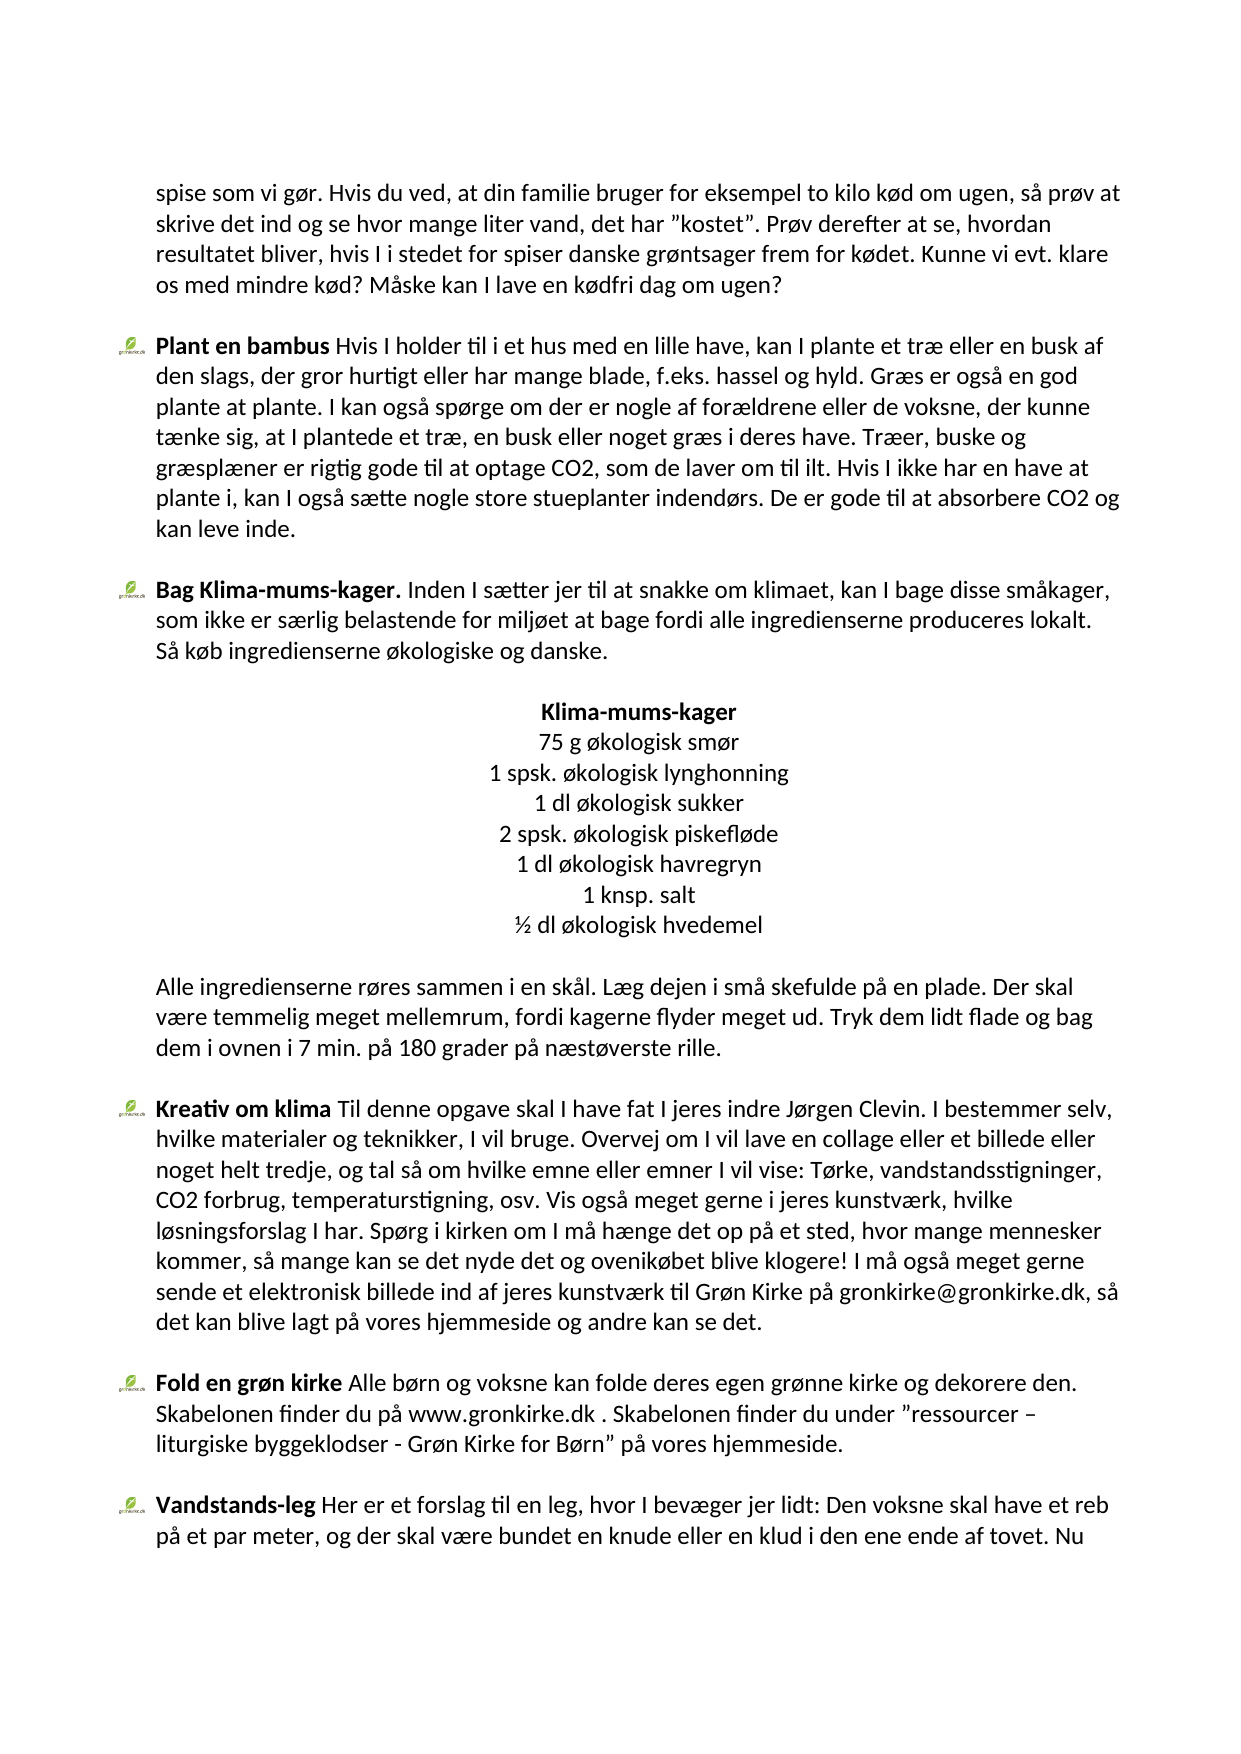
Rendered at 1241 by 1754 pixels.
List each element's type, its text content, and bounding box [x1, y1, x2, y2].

text Klima-mums-kager [156, 696, 1122, 727]
text 1 dl økologisk sukker [156, 788, 1122, 818]
picture [119, 337, 145, 355]
text 1 dl økologisk havregryn [156, 849, 1122, 879]
picture [119, 1100, 145, 1117]
text Alle ingredienserne røres sammen i en skål. Læg dejen i små skefulde på en plade. Der skal være temmelig meget mellemrum, fordi kagerne flyder meget ud. Tryk dem lidt flade og bag dem i ovnen i 7 min. på 180 grader på næstøverste rille. [156, 971, 1122, 1062]
text 2 spsk. økologisk piskefløde [156, 818, 1122, 849]
picture [119, 1497, 145, 1514]
text 1 knsp. salt [156, 879, 1122, 910]
text ½ dl økologisk hvedemel [156, 910, 1122, 940]
text 1 spsk. økologisk lynghonning [156, 757, 1122, 788]
list Fold en grøn kirke Alle børn og voksne kan folde deres egen grønne kirke og dekorere den. Skabelonen finder du på www.gronkirke.dk . Skabelonen finder du under ”ressourcer – liturgiske byggeklodser - Grøn Kirke for Børn” på vores hjemmeside. [118, 1367, 1122, 1459]
text 75 g økologisk smør [156, 727, 1122, 757]
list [118, 1489, 1122, 1551]
list Bag Klima-mums-kager. Inden I sætter jer til at snakke om klimaet, kan I bage disse småkager, som ikke er særlig belastende for miljøet at bage fordi alle ingredienserne produceres lokalt. Så køb ingredienserne økologiske og danske. [118, 574, 1122, 666]
picture [119, 581, 145, 599]
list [118, 177, 1122, 299]
list Plant en bambus Hvis I holder til i et hus med en lille have, kan I plante et træ eller en busk af den slags, der gror hurtigt eller har mange blade, f.eks. hassel og hyld. Græs er også en god plante at plante. I kan også spørge om der er nogle af forældrene eller de voksne, der kunne tænke sig, at I plantede et træ, en busk eller noget græs i deres have. Træer, buske og græsplæner er rigtig gode til at optage CO2, som de laver om til ilt. Hvis I ikke har en have at plante i, kan I også sætte nogle store stueplanter indendørs. De er gode til at absorbere CO2 og kan leve inde. [118, 330, 1122, 543]
picture [119, 1375, 145, 1392]
list Kreativ om klima Til denne opgave skal I have fat I jeres indre Jørgen Clevin. I bestemmer selv, hvilke materialer og teknikker, I vil bruge. Overvej om I vil lave en collage eller et billede eller noget helt tredje, og tal så om hvilke emne eller emner I vil vise: Tørke, vandstandsstigninger, CO2 forbrug, temperaturstigning, osv. Vis også meget gerne i jeres kunstværk, hvilke løsningsforslag I har. Spørg i kirken om I må hænge det op på et sted, hvor mange mennesker kommer, så mange kan se det nyde det og ovenikøbet blive klogere! I må også meget gerne sende et elektronisk billede ind af jeres kunstværk til Grøn Kirke på gronkirke@gronkirke.dk, så det kan blive lagt på vores hjemmeside og andre kan se det. [118, 1093, 1122, 1337]
